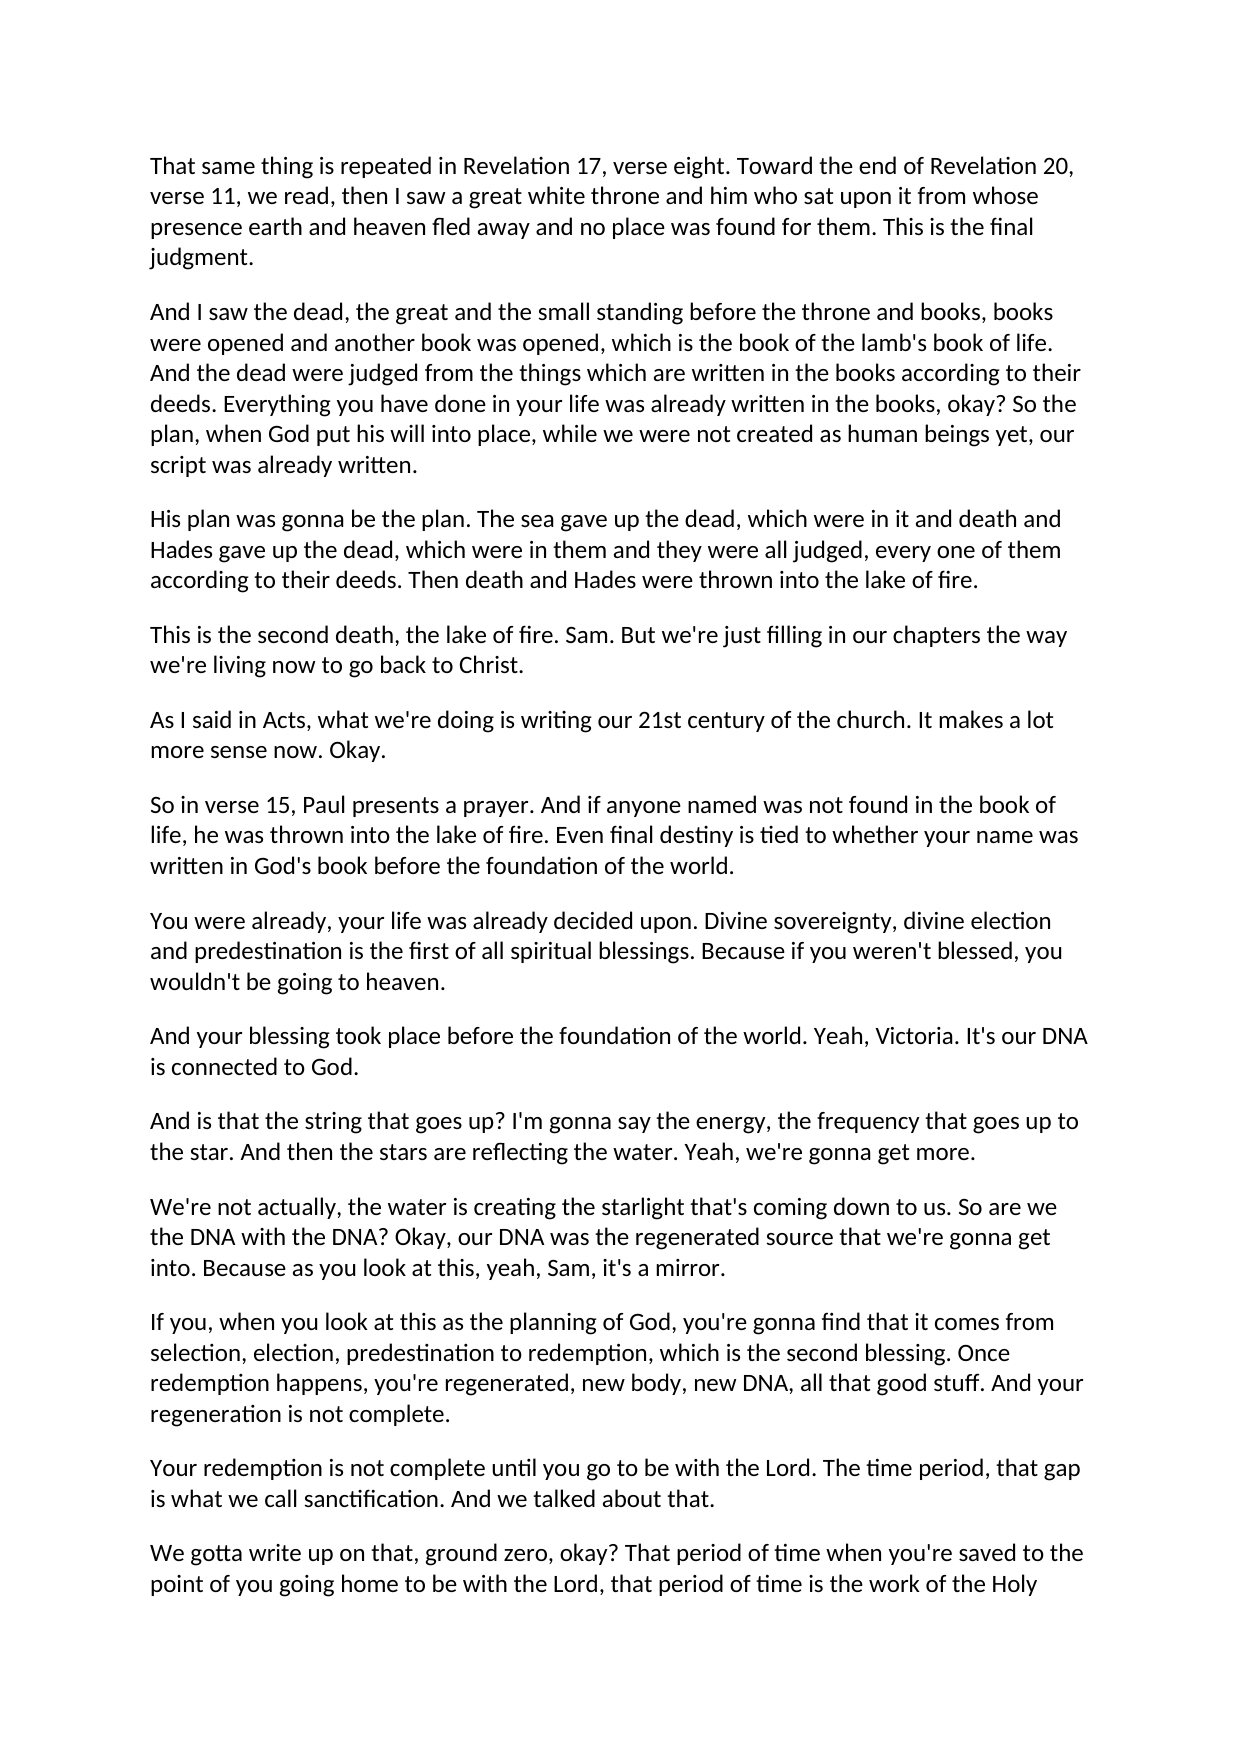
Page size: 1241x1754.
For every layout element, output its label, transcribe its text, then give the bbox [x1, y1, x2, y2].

text This is the second death, the lake of fire. Sam. But we're just filling in our chapters the way we're living now to go back to Christ. [150, 619, 1090, 680]
text So in verse 15, Paul presents a prayer. And if anyone named was not found in the book of life, he was thrown into the lake of fire. Even final destiny is tied to whether your name was written in God's book before the foundation of the world. [150, 789, 1090, 881]
text His plan was gonna be the plan. The sea gave up the dead, which were in it and death and Hades gave up the dead, which were in them and they were all judged, every one of them according to their deeds. Then death and Hades were thrown into the lake of fire. [150, 503, 1090, 595]
text And your blessing took place before the foundation of the world. Yeah, Victoria. It's our DNA is connected to God. [150, 1020, 1090, 1081]
text And is that the string that goes up? I'm gonna say the energy, the frequency that goes up to the star. And then the stars are reflecting the water. Yeah, we're gonna get more. [150, 1106, 1090, 1167]
text We're not actually, the water is creating the starlight that's coming down to us. So are we the DNA with the DNA? Okay, our DNA was the regenerated source that we're gonna get into. Because as you look at this, yeah, Sam, it's a mirror. [150, 1191, 1090, 1282]
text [150, 1537, 1090, 1598]
text If you, when you look at this as the planning of God, you're gonna find that it comes from selection, election, predestination to redemption, which is the second blessing. Once redemption happens, you're regenerated, new body, new DNA, all that good stuff. And your regeneration is not complete. [150, 1306, 1090, 1428]
text Your redemption is not complete until you go to be with the Lord. The time period, that gap is what we call sanctification. And we talked about that. [150, 1452, 1090, 1513]
text And I saw the dead, the great and the small standing before the throne and books, books were opened and another book was opened, which is the book of the lamb's book of life. And the dead were judged from the things which are written in the books according to their deeds. Everything you have done in your life was already written in the books, okay? So the plan, when God put his will into place, while we were not created as human beings yet, our script was already written. [150, 296, 1090, 479]
text As I said in Acts, what we're doing is writing our 21st century of the church. It makes a lot more sense now. Okay. [150, 704, 1090, 765]
text You were already, your life was already decided upon. Divine sovereignty, divine election and predestination is the first of all spiritual blessings. Because if you weren't blessed, you wouldn't be going to heaven. [150, 905, 1090, 996]
text That same thing is repeated in Revelation 17, verse eight. Toward the end of Revelation 20, verse 11, we read, then I saw a great white throne and him who sat upon it from whose presence earth and heaven fled away and no place was found for them. This is the final judgment. [150, 150, 1090, 272]
